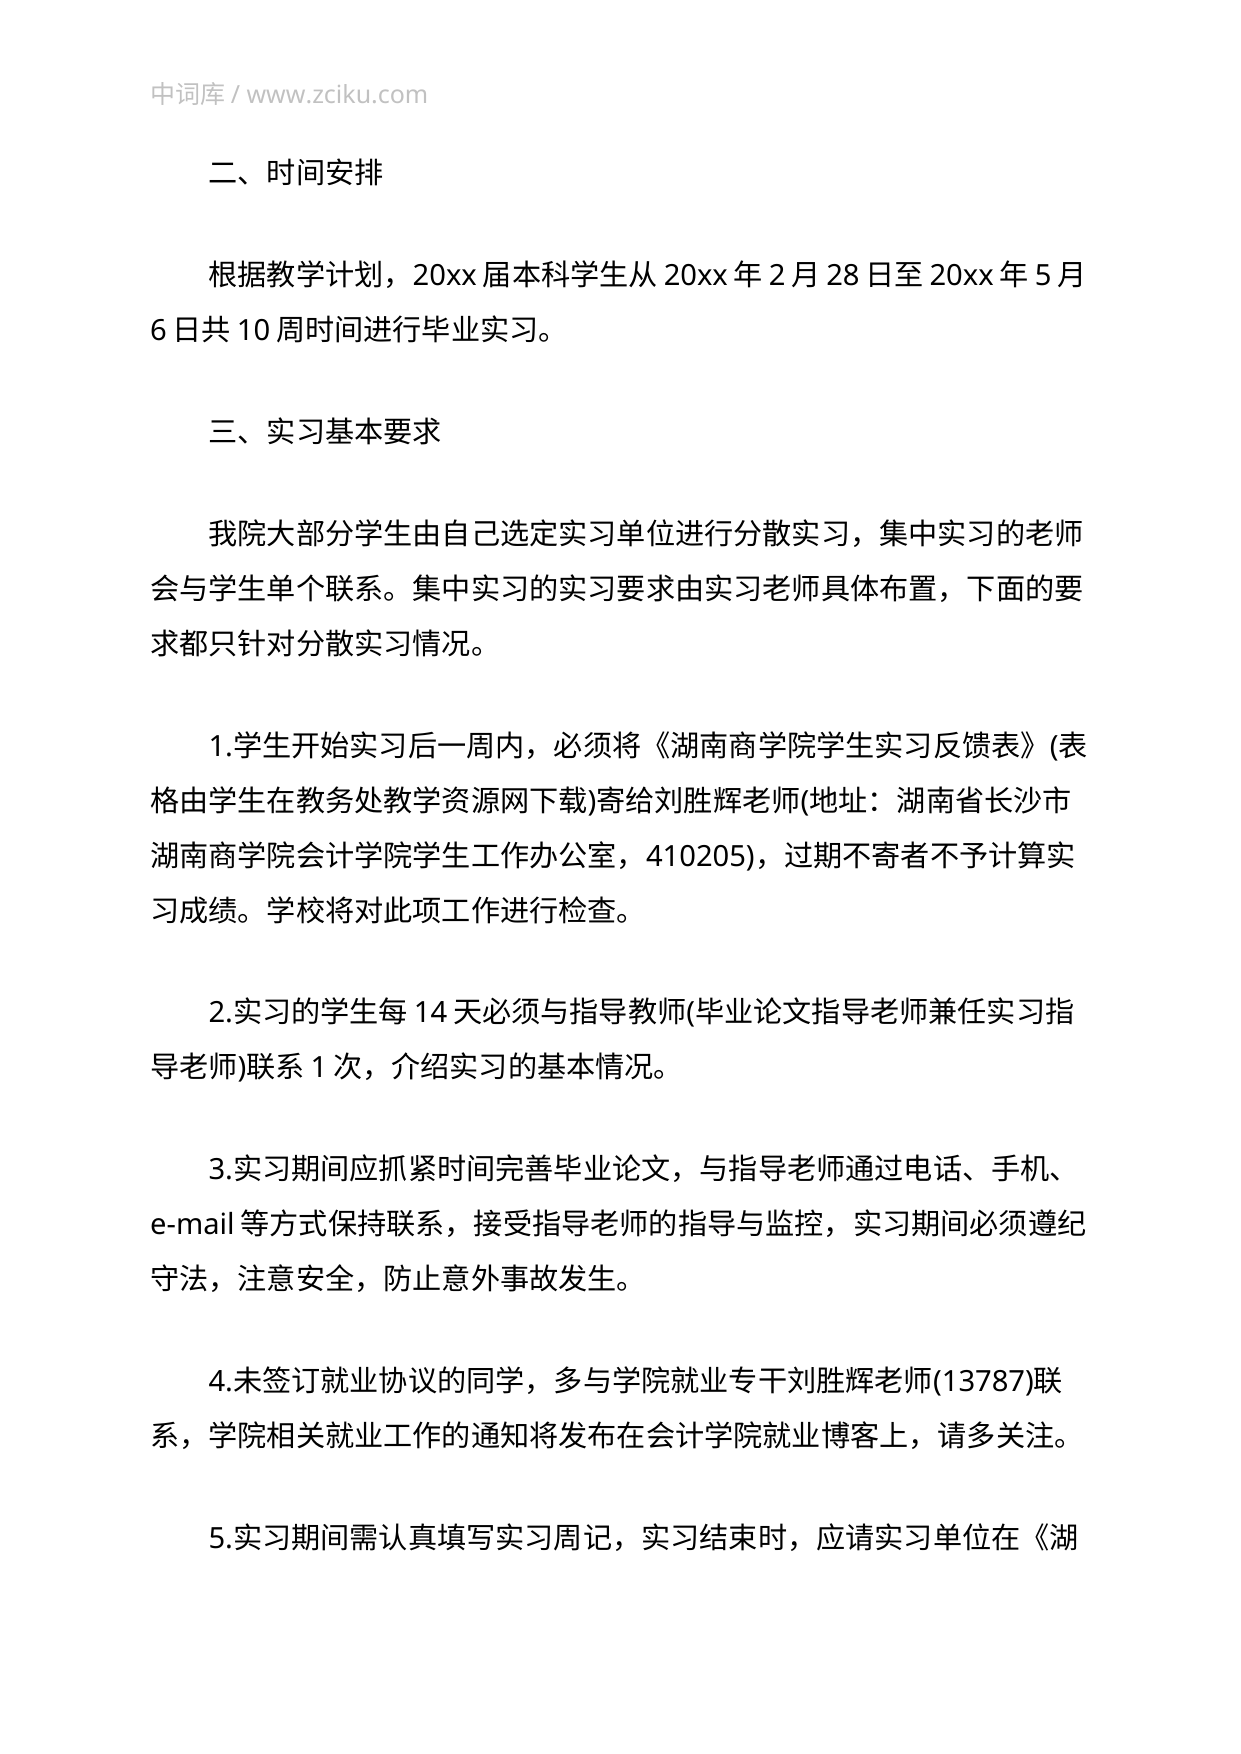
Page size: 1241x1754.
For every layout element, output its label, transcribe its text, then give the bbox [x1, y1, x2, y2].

text 4.未签订就业协议的同学，多与学院就业专干刘胜辉老师(13787)联系，学院相关就业工作的通知将发布在会计学院就业博客上，请多关注。 [150, 1358, 1090, 1455]
text 二、时间安排 [150, 150, 1090, 192]
text 三、实习基本要求 [150, 409, 1090, 451]
text 3.实习期间应抓紧时间完善毕业论文，与指导老师通过电话、手机、e-mail等方式保持联系，接受指导老师的指导与监控，实习期间必须遵纪守法，注意安全，防止意外事故发生。 [150, 1146, 1090, 1298]
text 根据教学计划，20xx届本科学生从20xx年2月28日至20xx年5月6日共10周时间进行毕业实习。 [150, 252, 1090, 349]
text 2.实习的学生每14天必须与指导教师(毕业论文指导老师兼任实习指导老师)联系1次，介绍实习的基本情况。 [150, 989, 1090, 1086]
text 我院大部分学生由自己选定实习单位进行分散实习，集中实习的老师会与学生单个联系。集中实习的实习要求由实习老师具体布置，下面的要求都只针对分散实习情况。 [150, 511, 1090, 663]
text 1.学生开始实习后一周内，必须将《湖南商学院学生实习反馈表》(表格由学生在教务处教学资源网下载)寄给刘胜辉老师(地址：湖南省长沙市湖南商学院会计学院学生工作办公室，410205)，过期不寄者不予计算实习成绩。学校将对此项工作进行检查。 [150, 722, 1090, 929]
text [150, 1514, 1090, 1557]
